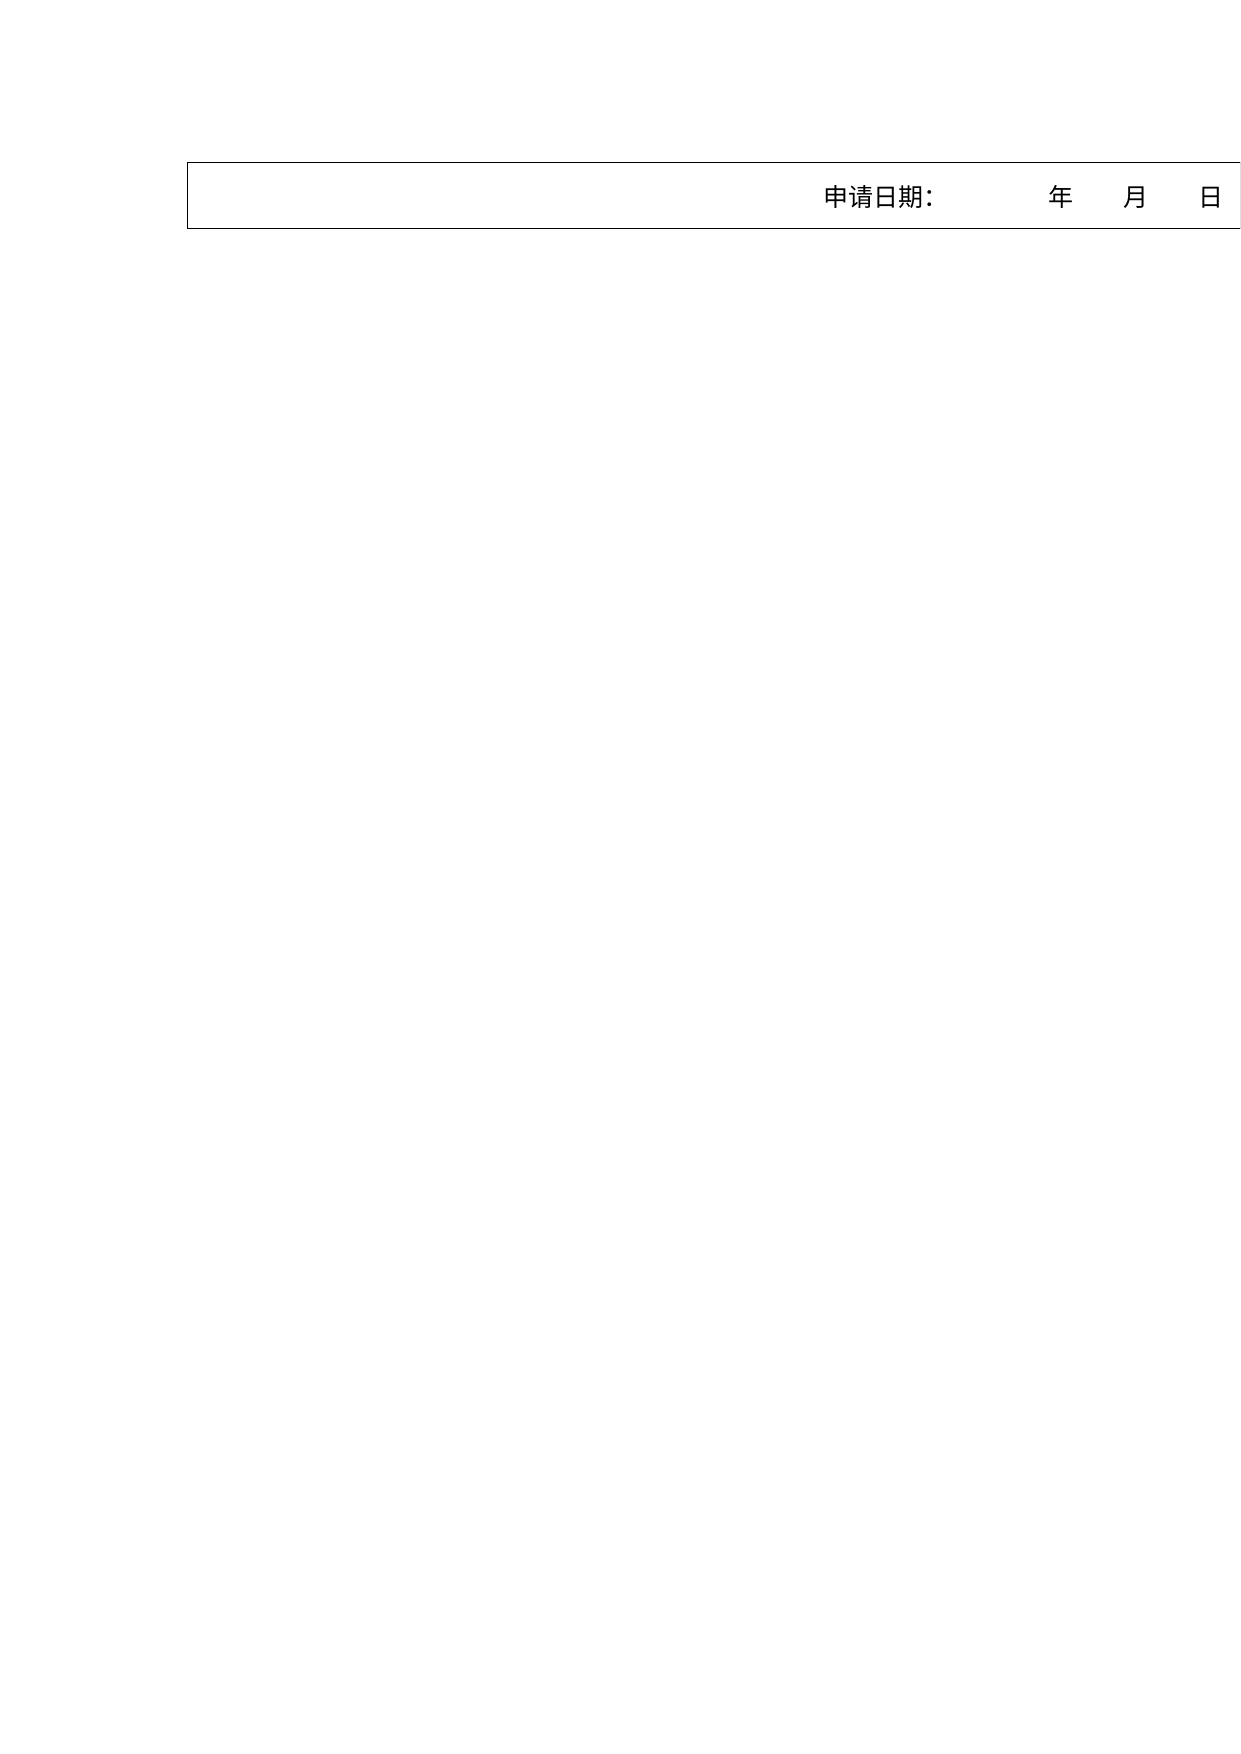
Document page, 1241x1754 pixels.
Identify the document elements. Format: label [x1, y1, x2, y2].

table_cell [188, 163, 1240, 228]
